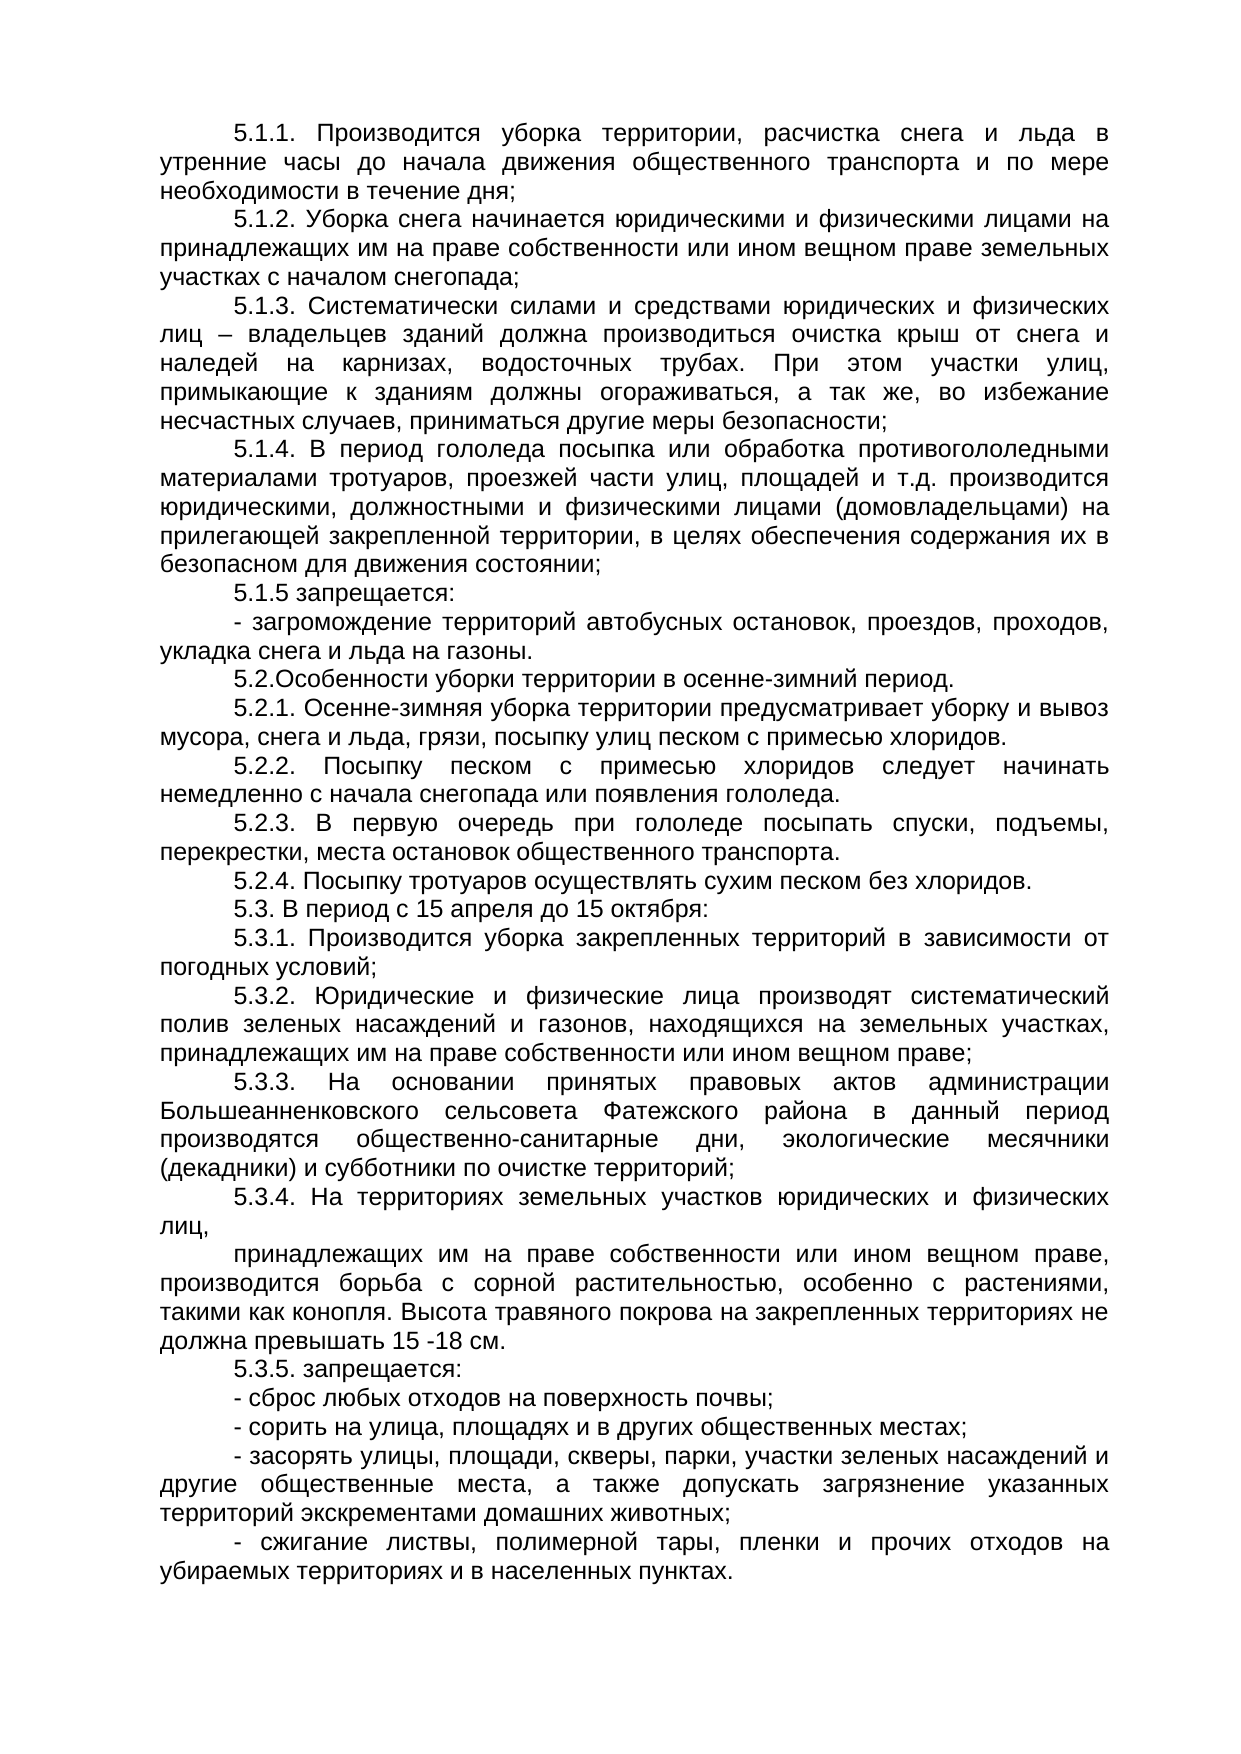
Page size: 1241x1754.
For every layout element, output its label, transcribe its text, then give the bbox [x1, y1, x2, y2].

text 5.3.1. Производится уборка закрепленных территорий в зависимости от погодных условий; [159, 923, 1110, 981]
text - сорить на улица, площадях и в других общественных местах; [159, 1412, 1110, 1441]
text 5.1.2. Уборка снега начинается юридическими и физическими лицами на принадлежащих им на праве собственности или ином вещном праве земельных участках с началом снегопада; [159, 204, 1110, 291]
text 5.2.4. Посыпку тротуаров осуществлять сухим песком без хлоридов. [159, 866, 1110, 894]
text - сжигание листвы, полимерной тары, пленки и прочих отходов на убираемых территориях и в населенных пунктах. [159, 1527, 1110, 1584]
text 5.2.2. Посыпку песком с примесью хлоридов следует начинать немедленно с начала снегопада или появления гололеда. [159, 751, 1110, 808]
text - сброс любых отходов на поверхность почвы; [159, 1383, 1110, 1412]
text - загромождение территорий автобусных остановок, проездов, проходов, укладка снега и льда на газоны. [159, 607, 1110, 664]
text 5.3.3. На основании принятых правовых актов администрации Большеанненковского сельсовета Фатежского района в данный период производятся общественно-санитарные дни, экологические месячники (декадники) и субботники по очистке территорий; [159, 1067, 1110, 1182]
text принадлежащих им на праве собственности или ином вещном праве, производится борьба с сорной растительностью, особенно с растениями, такими как конопля. Высота травяного покрова на закрепленных территориях не должна превышать 15 -18 см. [159, 1239, 1110, 1354]
text 5.3.4. На территориях земельных участков юридических и физических лиц, [159, 1182, 1110, 1239]
text 5.1.3. Систематически силами и средствами юридических и физических лиц – владельцев зданий должна производиться очистка крыш от снега и наледей на карнизах, водосточных трубах. При этом участки улиц, примыкающие к зданиям должны огораживаться, а так же, во избежание несчастных случаев, приниматься другие меры безопасности; [159, 291, 1110, 434]
text 5.2.Особенности уборки территории в осенне-зимний период. [159, 664, 1110, 693]
text 5.3.2. Юридические и физические лица производят систематический полив зеленых насаждений и газонов, находящихся на земельных участках, принадлежащих им на праве собственности или ином вещном праве; [159, 981, 1110, 1067]
text 5.1.5 запрещается: [159, 578, 1110, 607]
text - засорять улицы, площади, скверы, парки, участки зеленых насаждений и другие общественные места, а также допускать загрязнение указанных территорий экскрементами домашних животных; [159, 1441, 1110, 1527]
text 5.3. В период с 15 апреля до 15 октября: [159, 894, 1110, 923]
text 5.2.3. В первую очередь при гололеде посыпать спуски, подъемы, перекрестки, места остановок общественного транспорта. [159, 808, 1110, 866]
text 5.3.5. запрещается: [159, 1354, 1110, 1383]
text 5.1.4. В период гололеда посыпка или обработка противогололедными материалами тротуаров, проезжей части улиц, площадей и т.д. производится юридическими, должностными и физическими лицами (домовладельцами) на прилегающей закрепленной территории, в целях обеспечения содержания их в безопасном для движения состоянии; [159, 434, 1110, 578]
text 5.2.1. Осенне-зимняя уборка территории предусматривает уборку и вывоз мусора, снега и льда, грязи, посыпку улиц песком с примесью хлоридов. [159, 693, 1110, 751]
text 5.1.1. Производится уборка территории, расчистка снега и льда в утренние часы до начала движения общественного транспорта и по мере необходимости в течение дня; [159, 118, 1110, 204]
